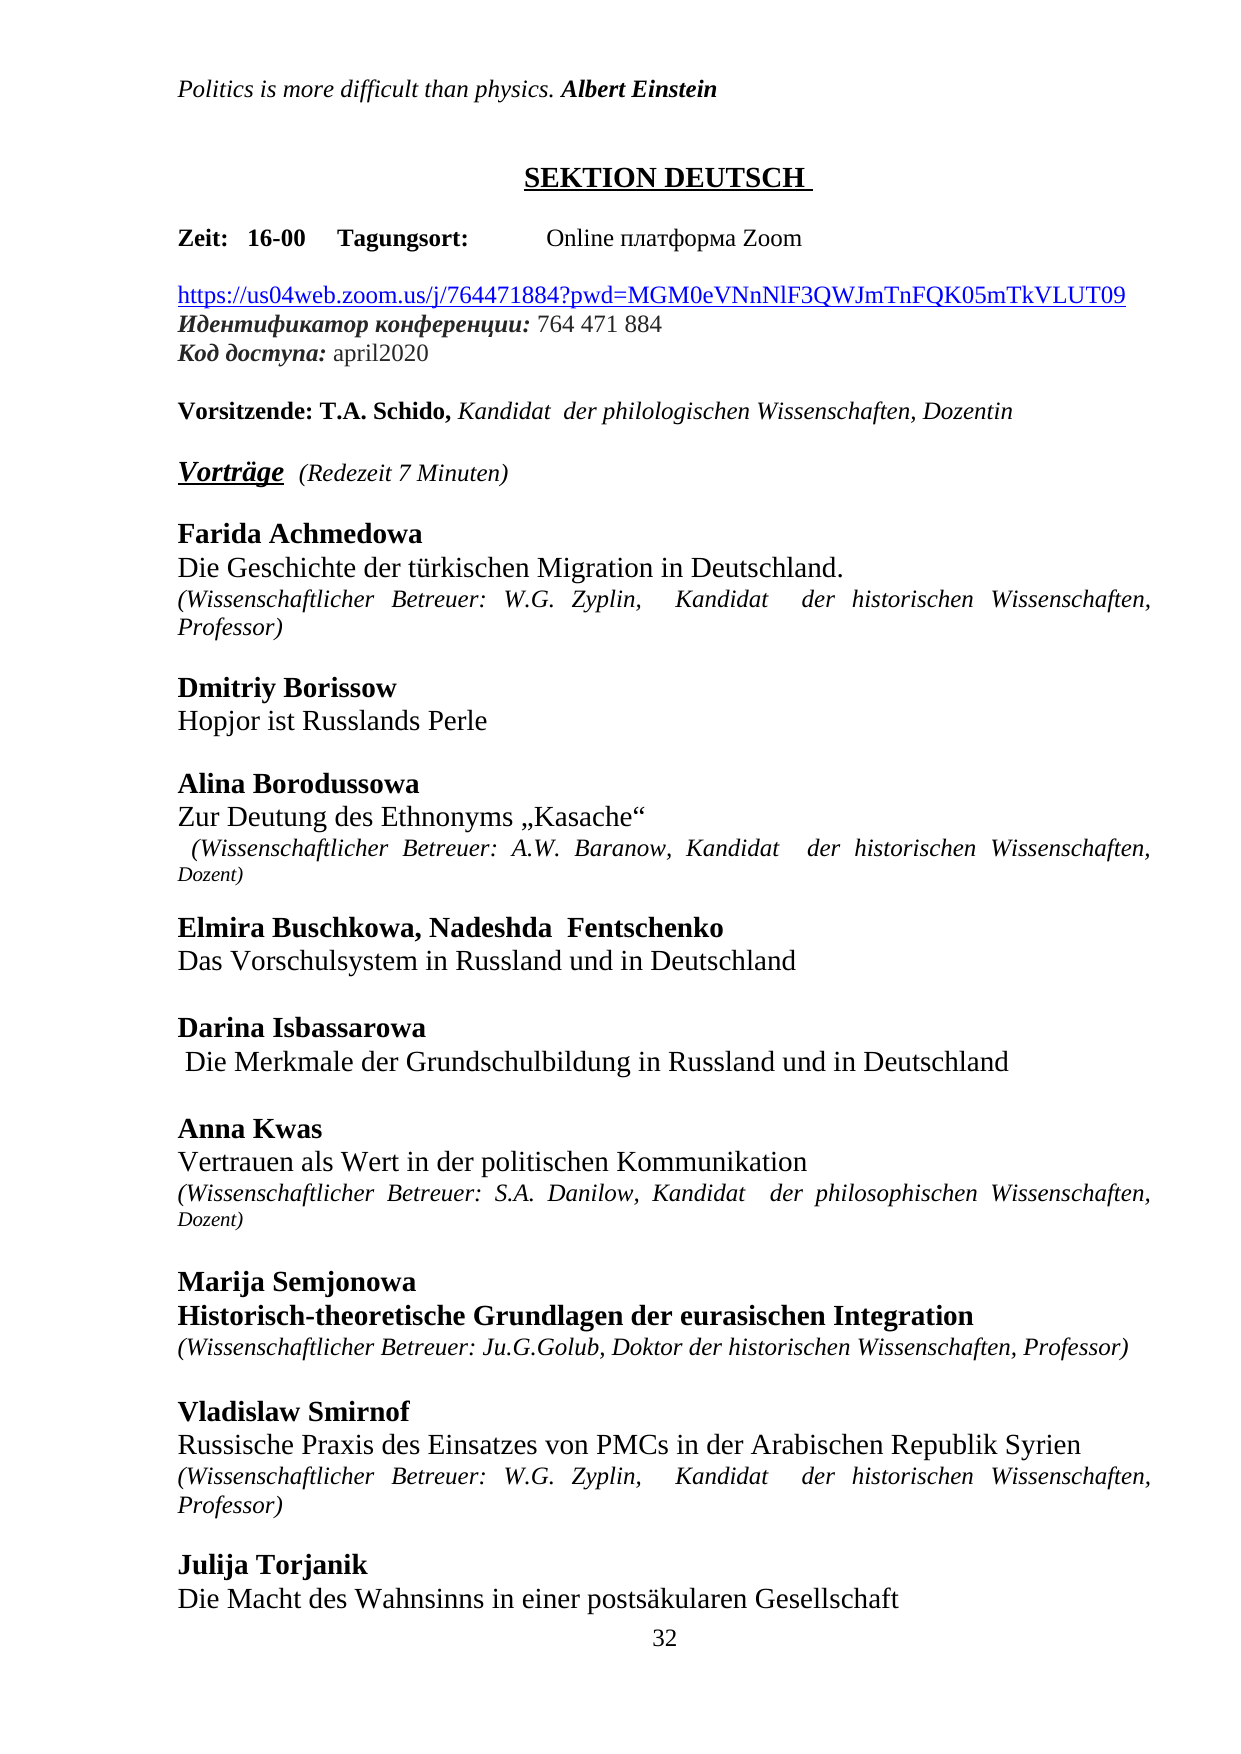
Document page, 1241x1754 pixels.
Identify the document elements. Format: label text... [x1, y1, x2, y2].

text https://us04web.zoom.us/j/764471884?pwd=MGM0eVNnNlF3QWJmTnFQK05mTkVLUT09 [177, 281, 1152, 309]
text (Wissenschaftlicher Betreuer: W.G. Zyplin, Kandidat der historischen Wissenschaften, Professor) [177, 584, 1152, 641]
text Julija Torjanik [177, 1547, 1152, 1581]
text Das Vorschulsystem in Russland und in Deutschland [177, 943, 1152, 977]
text (Wissenschaftlicher Betreuer: W.G. Zyplin, Kandidat der historischen Wissenschaften, Professor) [177, 1461, 1152, 1518]
text (Wissenschaftlicher Betreuer: A.W. Baranow, Kandidat der historischen Wissenschaften, Dozent) [177, 833, 1152, 886]
text Dmitriy Borissow [177, 670, 1152, 703]
text Marija Semjonowa [177, 1264, 1152, 1298]
text Vorsitzende: T.A. Schido, Kandidat der philologischen Wissenschaften, Dozentin [177, 396, 1152, 425]
text Russische Praxis des Einsatzes von PMCs in der Arabischen Republik Syrien [177, 1427, 1152, 1461]
text Elmira Buschkowa, Nadeshda Fentschenko [177, 910, 1152, 943]
text (Wissenschaftlicher Betreuer: Ju.G.Golub, Doktor der historischen Wissenschaften, Professor) [177, 1332, 1152, 1360]
text Historisch-theoretische Grundlagen der eurasischen Integration [177, 1298, 1152, 1332]
text Zur Deutung des Ethnonyms „Kasache“ [177, 799, 1152, 833]
text Die Macht des Wahnsinns in einer postsäkularen Gesellschaft [177, 1581, 1152, 1614]
text Die Geschichte der türkischen Migration in Deutschland. [177, 550, 1152, 584]
text (Wissenschaftlicher Betreuer: S.A. Danilow, Kandidat der philosophischen Wissenschaften, Dozent) [177, 1178, 1152, 1231]
text Vorträge (Redezeit 7 Minuten) [177, 454, 1152, 487]
text SEKTION DEUTSCH [177, 160, 1152, 194]
text Zeit: 16-00 Tagungsort: Online платформа Zoom [177, 223, 1152, 252]
text Hopjor ist Russlands Perle [177, 703, 1152, 737]
text Идентификатор конференции: 764 471 884 Код доступа: april2020 [177, 309, 1152, 367]
text Vertrauen als Wert in der politischen Kommunikation [177, 1144, 1152, 1178]
text Die Merkmale der Grundschulbildung in Russland und in Deutschland [177, 1044, 1152, 1077]
text Anna Kwas [177, 1111, 1152, 1144]
text Darina Isbassarowa [177, 1010, 1152, 1044]
text Vladislaw Smirnof [177, 1394, 1152, 1427]
text Farida Achmedowa [177, 517, 1152, 550]
text Alina Borodussowa [177, 766, 1152, 799]
